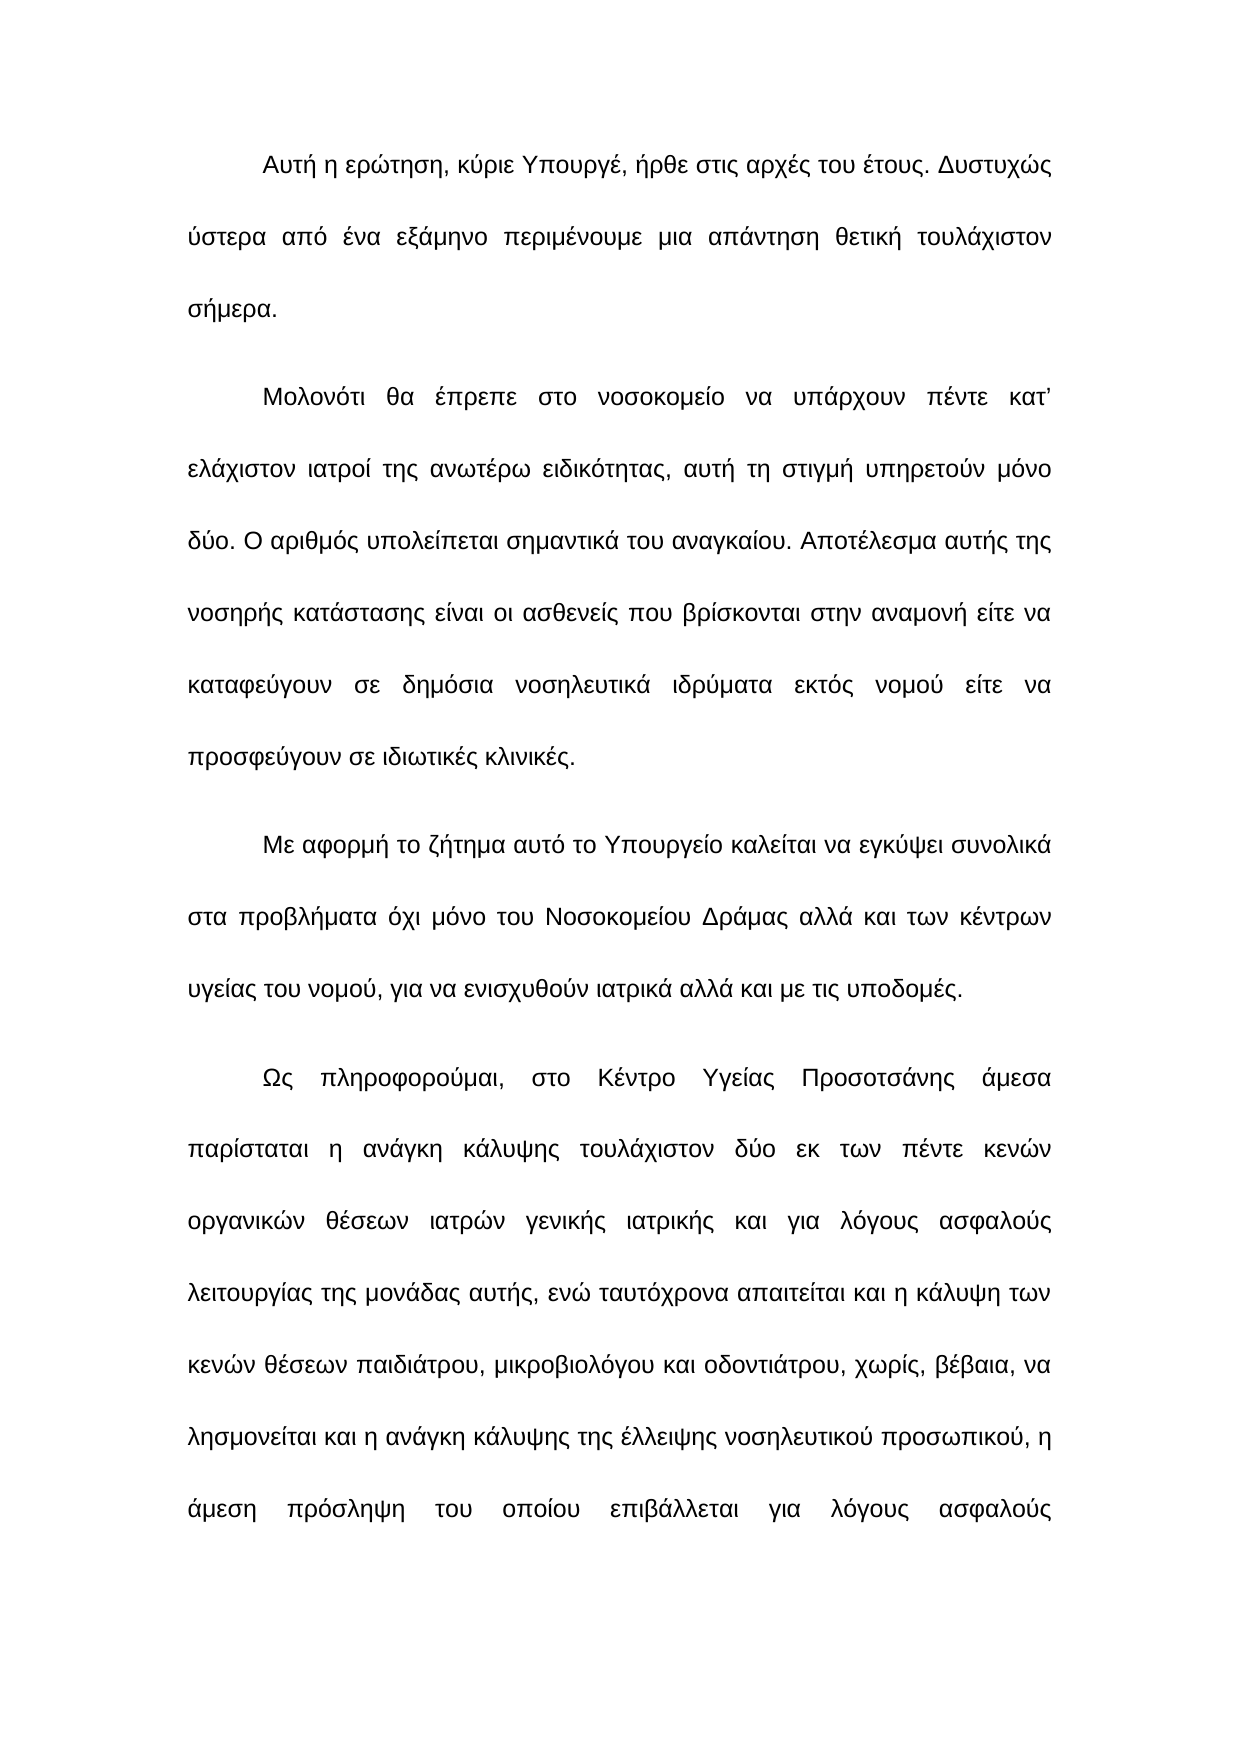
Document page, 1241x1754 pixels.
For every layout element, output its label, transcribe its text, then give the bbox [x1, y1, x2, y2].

text Μολονότι θα έπρεπε στο νοσοκομείο να υπάρχουν πέντε κατ’ ελάχιστον ιατροί της ανωτέρω ειδικότητας, αυτή τη στιγμή υπηρετούν μόνο δύο. Ο αριθμός υπολείπεται σημαντικά του αναγκαίου. Αποτέλεσμα αυτής της νοσηρής κατάστασης είναι οι ασθενείς που βρίσκονται στην αναμονή είτε να καταφεύγουν σε δημόσια νοσηλευτικά ιδρύματα εκτός νομού είτε να προσφεύγουν σε ιδιωτικές κλινικές. [187, 382, 1053, 770]
text Με αφορμή το ζήτημα αυτό το Υπουργείο καλείται να εγκύψει συνολικά στα προβλήματα όχι μόνο του Νοσοκομείου Δράμας αλλά και των κέντρων υγείας του νομού, για να ενισχυθούν ιατρικά αλλά και με τις υποδομές. [187, 830, 1053, 1003]
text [187, 1062, 1053, 1522]
text Αυτή η ερώτηση, κύριε Υπουργέ, ήρθε στις αρχές του έτους. Δυστυχώς ύστερα από ένα εξάμηνο περιμένουμε μια απάντηση θετική τουλάχιστον σήμερα. [187, 150, 1053, 322]
